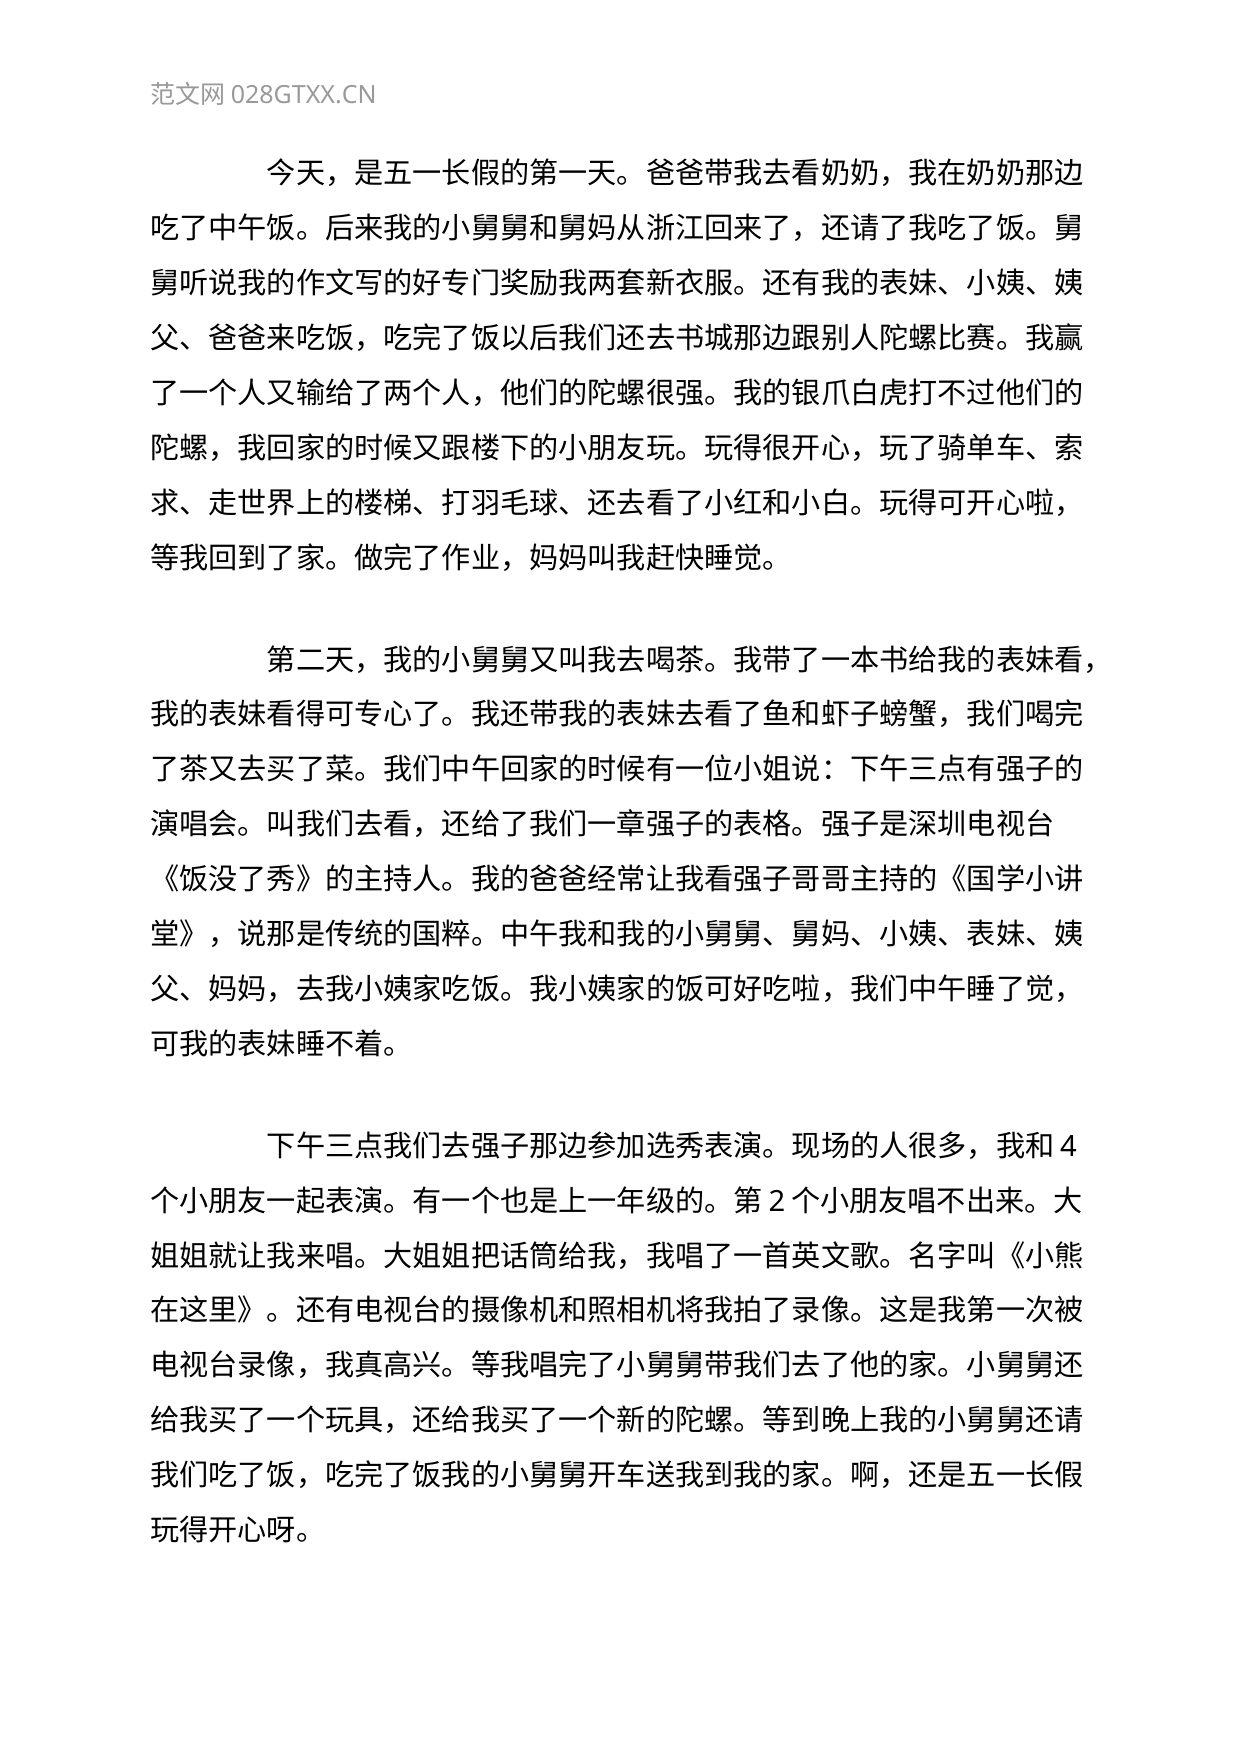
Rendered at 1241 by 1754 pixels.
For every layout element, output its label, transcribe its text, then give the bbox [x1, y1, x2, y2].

text 第二天，我的小舅舅又叫我去喝茶。我带了一本书给我的表妹看，我的表妹看得可专心了。我还带我的表妹去看了鱼和虾子螃蟹，我们喝完了茶又去买了菜。我们中午回家的时候有一位小姐说：下午三点有强子的演唱会。叫我们去看，还给了我们一章强子的表格。强子是深圳电视台《饭没了秀》的主持人。我的爸爸经常让我看强子哥哥主持的《国学小讲堂》，说那是传统的国粹。中午我和我的小舅舅、舅妈、小姨、表妹、姨父、妈妈，去我小姨家吃饭。我小姨家的饭可好吃啦，我们中午睡了觉，可我的表妹睡不着。 [150, 636, 1090, 1063]
text 下午三点我们去强子那边参加选秀表演。现场的人很多，我和4个小朋友一起表演。有一个也是上一年级的。第2个小朋友唱不出来。大姐姐就让我来唱。大姐姐把话筒给我，我唱了一首英文歌。名字叫《小熊在这里》。还有电视台的摄像机和照相机将我拍了录像。这是我第一次被电视台录像，我真高兴。等我唱完了小舅舅带我们去了他的家。小舅舅还给我买了一个玩具，还给我买了一个新的陀螺。等到晚上我的小舅舅还请我们吃了饭，吃完了饭我的小舅舅开车送我到我的家。啊，还是五一长假玩得开心呀。 [150, 1122, 1090, 1549]
text 今天，是五一长假的第一天。爸爸带我去看奶奶，我在奶奶那边吃了中午饭。后来我的小舅舅和舅妈从浙江回来了，还请了我吃了饭。舅舅听说我的作文写的好专门奖励我两套新衣服。还有我的表妹、小姨、姨父、爸爸来吃饭，吃完了饭以后我们还去书城那边跟别人陀螺比赛。我赢了一个人又输给了两个人，他们的陀螺很强。我的银爪白虎打不过他们的陀螺，我回家的时候又跟楼下的小朋友玩。玩得很开心，玩了骑单车、索求、走世界上的楼梯、打羽毛球、还去看了小红和小白。玩得可开心啦，等我回到了家。做完了作业，妈妈叫我赶快睡觉。 [150, 150, 1090, 577]
